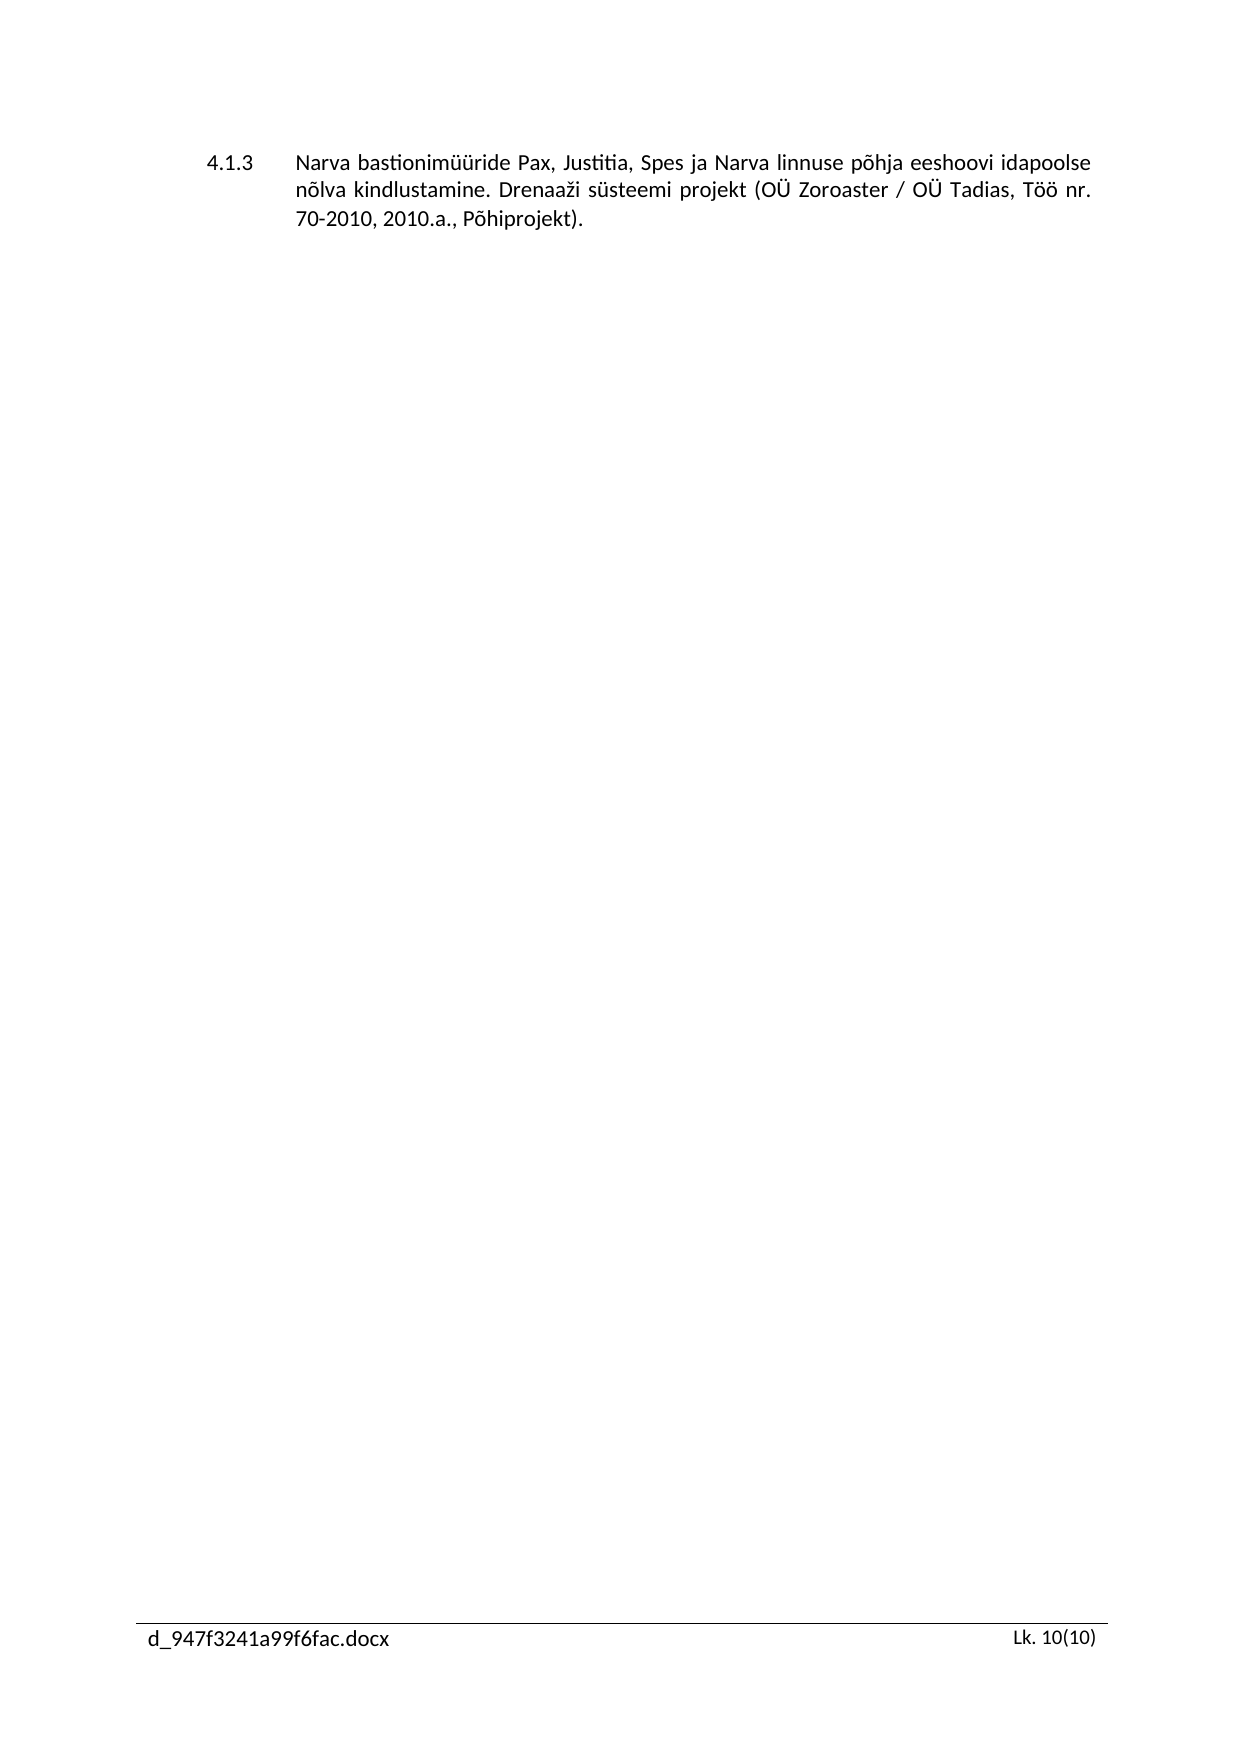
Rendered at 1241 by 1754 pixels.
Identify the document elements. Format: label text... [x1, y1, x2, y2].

list Narva bastionimüüride Pax, Justitia, Spes ja Narva linnuse põhja eeshoovi idapoolse nõlva kindlustamine. Drenaaži süsteemi projekt (OÜ Zoroaster / OÜ Tadias, Töö nr. 70-2010, 2010.a., Põhiprojekt). [207, 148, 1093, 232]
